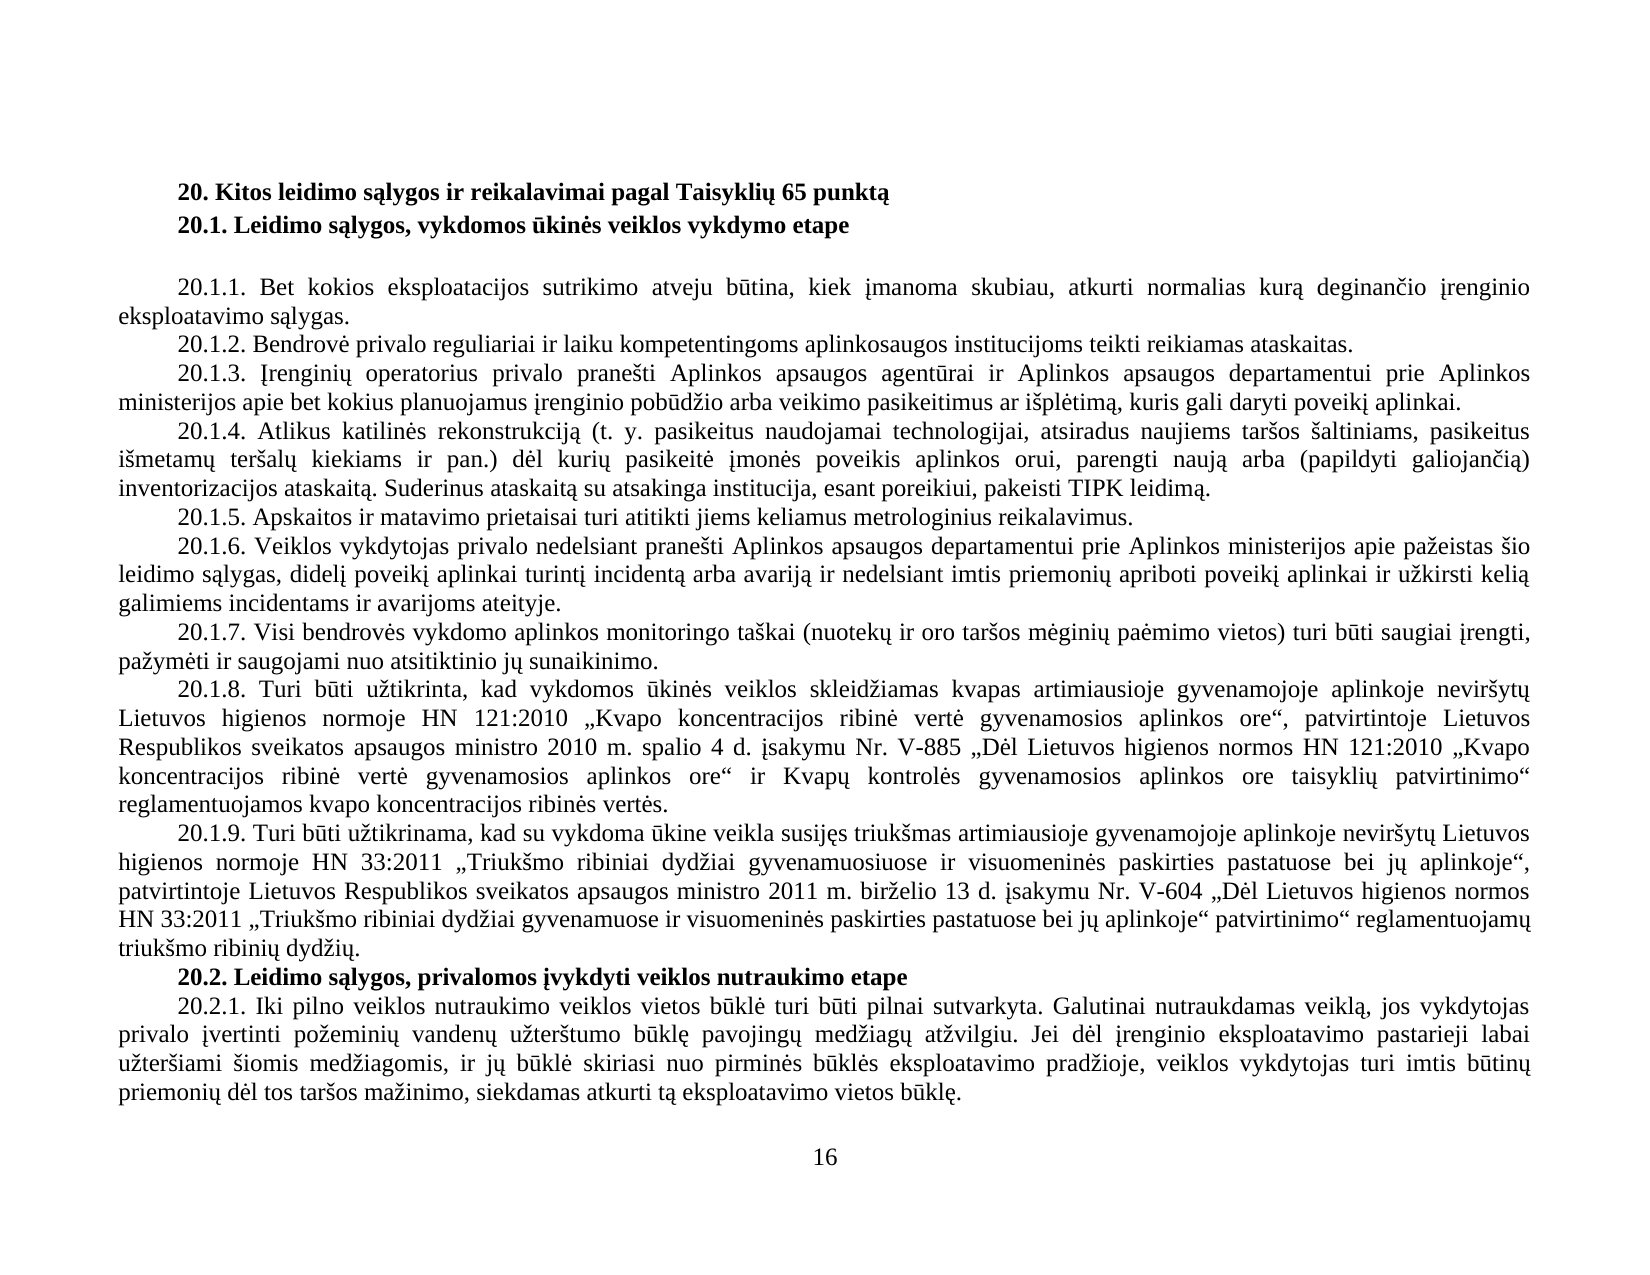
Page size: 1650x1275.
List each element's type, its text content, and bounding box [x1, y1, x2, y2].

text 20.1.5. Apskaitos ir matavimo prietaisai turi atitikti jiems keliamus metrologinius reikalavimus. [118, 502, 1532, 531]
text 20.1.8. Turi būti užtikrinta, kad vykdomos ūkinės veiklos skleidžiamas kvapas artimiausioje gyvenamojoje aplinkoje neviršytų Lietuvos higienos normoje HN 121:2010 „Kvapo koncentracijos ribinė vertė gyvenamosios aplinkos ore“, patvirtintoje Lietuvos Respublikos sveikatos apsaugos ministro 2010 m. spalio 4 d. įsakymu Nr. V-885 „Dėl Lietuvos higienos normos HN 121:2010 „Kvapo koncentracijos ribinė vertė gyvenamosios aplinkos ore“ ir Kvapų kontrolės gyvenamosios aplinkos ore taisyklių patvirtinimo“ reglamentuojamos kvapo koncentracijos ribinės vertės. [118, 674, 1532, 818]
text 20.1.3. Įrenginių operatorius privalo pranešti Aplinkos apsaugos agentūrai ir Aplinkos apsaugos departamentui prie Aplinkos ministerijos apie bet kokius planuojamus įrenginio pobūdžio arba veikimo pasikeitimus ar išplėtimą, kuris gali daryti poveikį aplinkai. [118, 358, 1532, 416]
text 20.1.2. Bendrovė privalo reguliariai ir laiku kompetentingoms aplinkosaugos institucijoms teikti reikiamas ataskaitas. [118, 329, 1532, 358]
text 20.1.1. Bet kokios eksploatacijos sutrikimo atveju būtina, kiek įmanoma skubiau, atkurti normalias kurą deginančio įrenginio eksploatavimo sąlygas. [118, 272, 1532, 329]
text 20.2. Leidimo sąlygos, privalomos įvykdyti veiklos nutraukimo etape [118, 962, 1532, 991]
text 20. Kitos leidimo sąlygos ir reikalavimai pagal Taisyklių 65 punktą [118, 177, 1532, 206]
text 20.1.6. Veiklos vykdytojas privalo nedelsiant pranešti Aplinkos apsaugos departamentui prie Aplinkos ministerijos apie pažeistas šio leidimo sąlygas, didelį poveikį aplinkai turintį incidentą arba avariją ir nedelsiant imtis priemonių apriboti poveikį aplinkai ir užkirsti kelią galimiems incidentams ir avarijoms ateityje. [118, 531, 1532, 617]
text 20.2.1. Iki pilno veiklos nutraukimo veiklos vietos būklė turi būti pilnai sutvarkyta. Galutinai nutraukdamas veiklą, jos vykdytojas privalo įvertinti požeminių vandenų užterštumo būklę pavojingų medžiagų atžvilgiu. Jei dėl įrenginio eksploatavimo pastarieji labai užteršiami šiomis medžiagomis, ir jų būklė skiriasi nuo pirminės būklės eksploatavimo pradžioje, veiklos vykdytojas turi imtis būtinų priemonių dėl tos taršos mažinimo, siekdamas atkurti tą eksploatavimo vietos būklę. [118, 991, 1532, 1106]
text 20.1.7. Visi bendrovės vykdomo aplinkos monitoringo taškai (nuotekų ir oro taršos mėginių paėmimo vietos) turi būti saugiai įrengti, pažymėti ir saugojami nuo atsitiktinio jų sunaikinimo. [118, 617, 1532, 674]
text 20.1.4. Atlikus katilinės rekonstrukciją (t. y. pasikeitus naudojamai technologijai, atsiradus naujiems taršos šaltiniams, pasikeitus išmetamų teršalų kiekiams ir pan.) dėl kurių pasikeitė įmonės poveikis aplinkos orui, parengti naują arba (papildyti galiojančią) inventorizacijos ataskaitą. Suderinus ataskaitą su atsakinga institucija, esant poreikiui, pakeisti TIPK leidimą. [118, 416, 1532, 502]
text 20.1.9. Turi būti užtikrinama, kad su vykdoma ūkine veikla susijęs triukšmas artimiausioje gyvenamojoje aplinkoje neviršytų Lietuvos higienos normoje HN 33:2011 „Triukšmo ribiniai dydžiai gyvenamuosiuose ir visuomeninės paskirties pastatuose bei jų aplinkoje“, patvirtintoje Lietuvos Respublikos sveikatos apsaugos ministro 2011 m. birželio 13 d. įsakymu Nr. V-604 „Dėl Lietuvos higienos normos HN 33:2011 „Triukšmo ribiniai dydžiai gyvenamuose ir visuomeninės paskirties pastatuose bei jų aplinkoje“ patvirtinimo“ reglamentuojamų triukšmo ribinių dydžių. [118, 818, 1532, 962]
text 20.1. Leidimo sąlygos, vykdomos ūkinės veiklos vykdymo etape [118, 210, 1532, 239]
